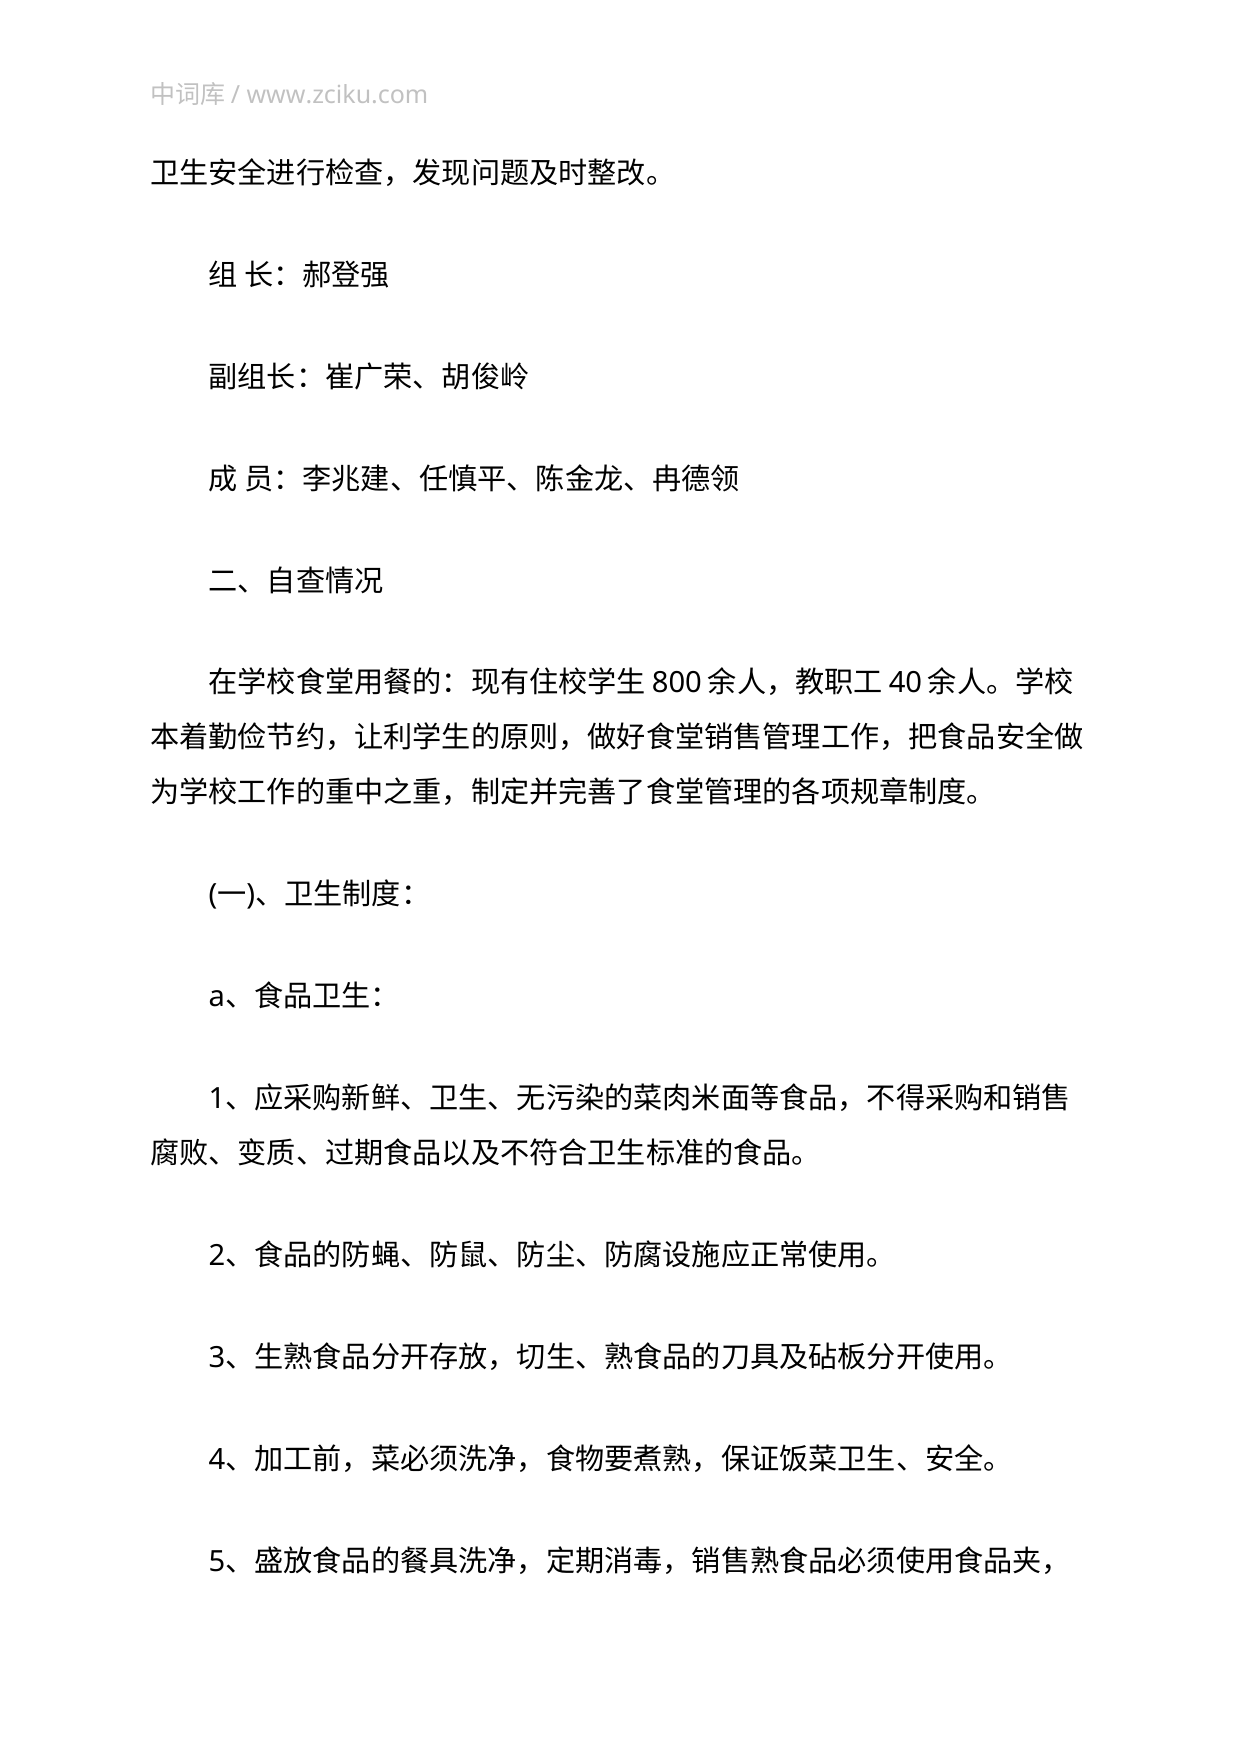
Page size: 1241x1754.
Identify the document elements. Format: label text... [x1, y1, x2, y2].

text a、食品卫生： [150, 972, 1090, 1015]
text 1、应采购新鲜、卫生、无污染的菜肉米面等食品，不得采购和销售腐败、变质、过期食品以及不符合卫生标准的食品。 [150, 1074, 1090, 1172]
text 在学校食堂用餐的：现有住校学生800余人，教职工40余人。学校本着勤俭节约，让利学生的原则，做好食堂销售管理工作，把食品安全做为学校工作的重中之重，制定并完善了食堂管理的各项规章制度。 [150, 659, 1090, 811]
text 二、自查情况 [150, 557, 1090, 599]
text 4、加工前，菜必须洗净，食物要煮熟，保证饭菜卫生、安全。 [150, 1435, 1090, 1478]
text 组 长：郝登强 [150, 252, 1090, 294]
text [150, 150, 1090, 192]
text 成 员：李兆建、任慎平、陈金龙、冉德领 [150, 455, 1090, 498]
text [150, 1537, 1090, 1579]
text 副组长：崔广荣、胡俊岭 [150, 353, 1090, 396]
text (一)、卫生制度： [150, 871, 1090, 913]
text 2、食品的防蝇、防鼠、防尘、防腐设施应正常使用。 [150, 1231, 1090, 1274]
text 3、生熟食品分开存放，切生、熟食品的刀具及砧板分开使用。 [150, 1333, 1090, 1376]
